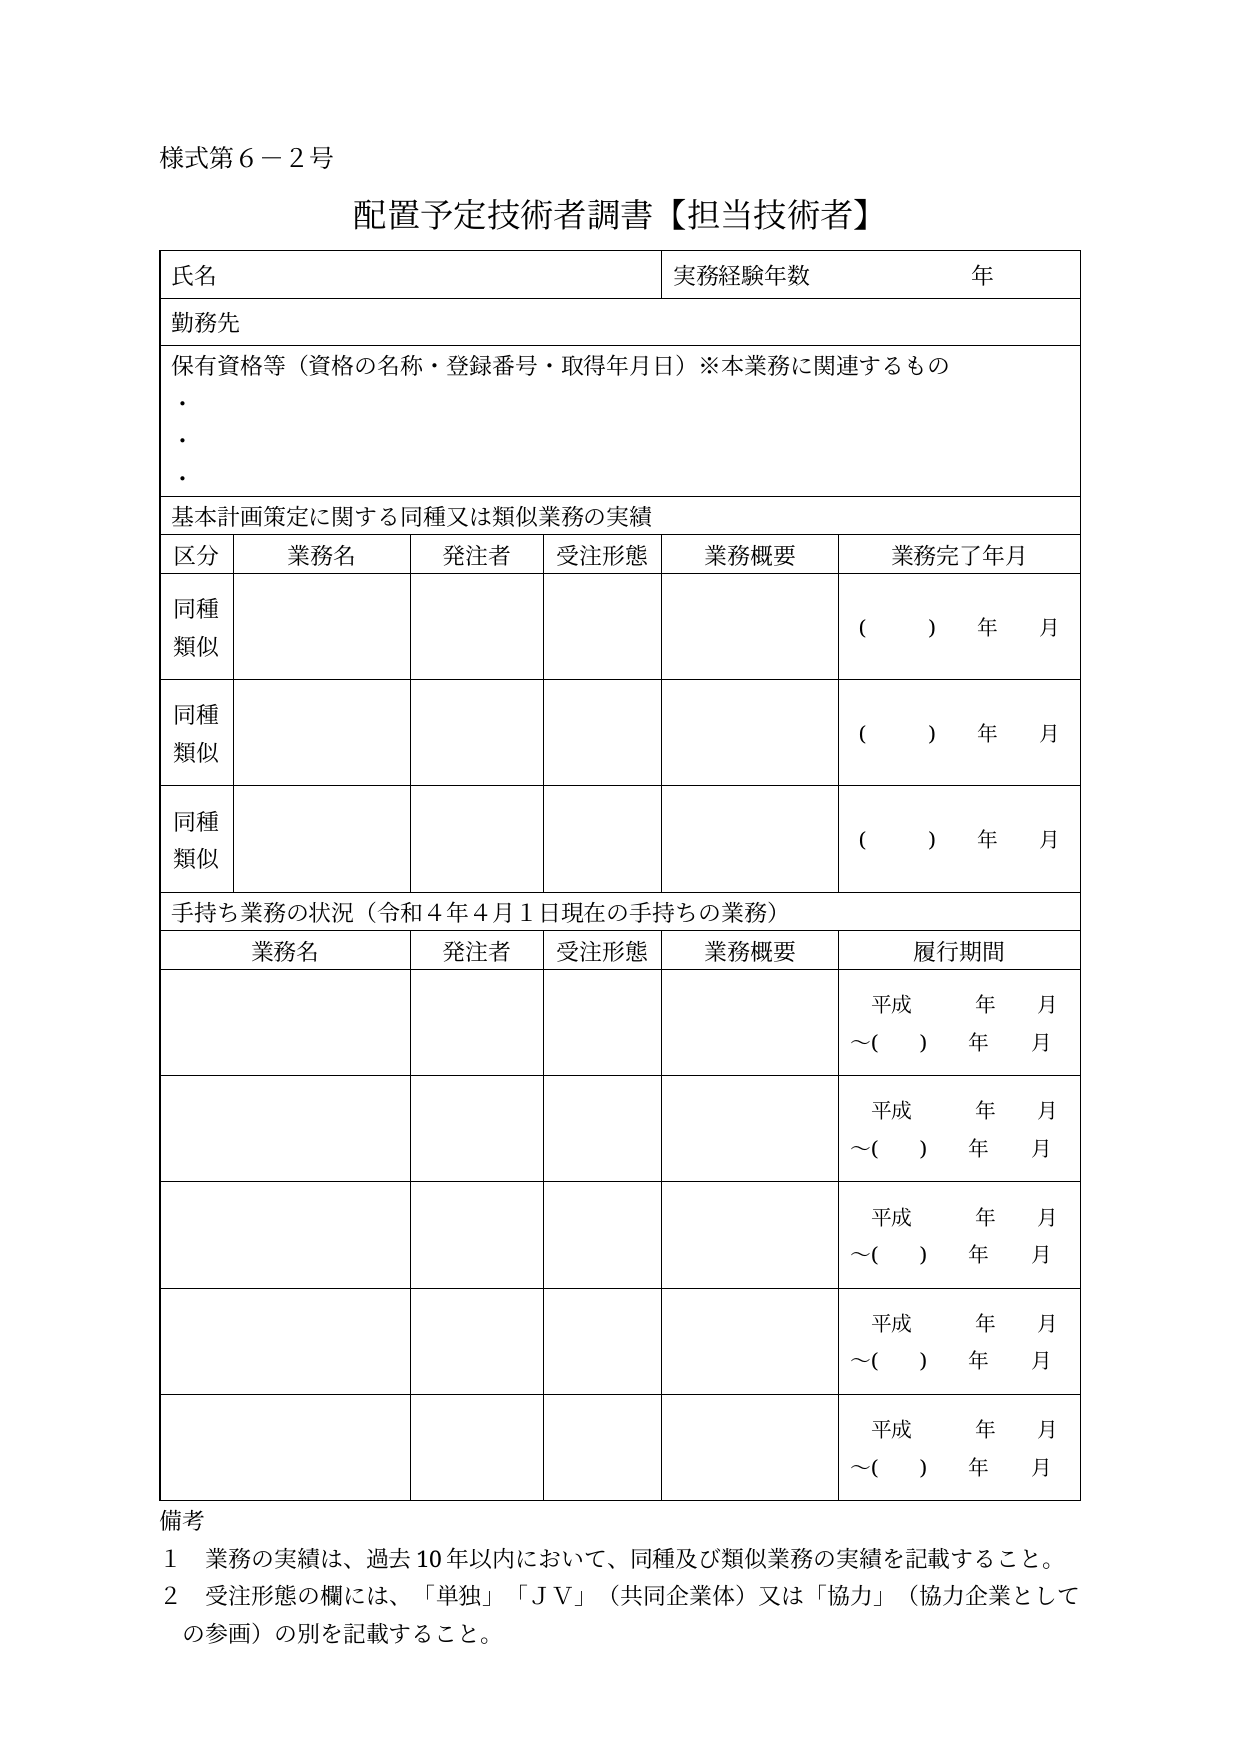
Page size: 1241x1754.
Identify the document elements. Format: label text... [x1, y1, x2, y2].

table_cell 平成 年 月 ～( ) 年 月 [839, 1076, 1080, 1181]
table_cell 業務概要 [662, 931, 838, 969]
table_header 実務経験年数 年 [662, 251, 1080, 297]
table_cell [662, 574, 838, 679]
table_cell [544, 1289, 661, 1394]
table_cell ( ) 年 月 [839, 786, 1080, 892]
table_cell [411, 1076, 543, 1181]
table_cell 業務名 [234, 535, 410, 573]
table_cell [234, 574, 410, 679]
table_cell [662, 1289, 838, 1394]
table_cell [544, 680, 661, 785]
table_cell 同種 類似 [161, 680, 233, 785]
table_cell 受注形態 [544, 535, 661, 573]
table_cell 平成 年 月 ～( ) 年 月 [839, 1182, 1080, 1287]
table_cell [544, 786, 661, 892]
table_cell [234, 786, 410, 892]
table_cell 発注者 [411, 535, 543, 573]
table_cell [161, 1182, 410, 1287]
table_cell [411, 574, 543, 679]
table_cell [411, 970, 543, 1075]
table_cell [411, 1289, 543, 1394]
table_cell [662, 786, 838, 892]
table_cell [662, 970, 838, 1075]
table_cell ( ) 年 月 [839, 680, 1080, 785]
table_cell 業務概要 [662, 535, 838, 573]
table_cell [544, 1182, 661, 1287]
table_cell [411, 786, 543, 892]
table_cell 受注形態 [544, 931, 661, 969]
table_cell [544, 970, 661, 1075]
table_cell 平成 年 月 ～( ) 年 月 [839, 1395, 1080, 1500]
text 備考 [159, 1501, 1081, 1538]
table_header 氏名 [161, 251, 661, 297]
table_cell [161, 1076, 410, 1181]
table_cell [544, 1076, 661, 1181]
table_cell 手持ち業務の状況（令和４年４月１日現在の手持ちの業務） [161, 893, 1080, 930]
table_cell [662, 1395, 838, 1500]
text 様式第６－２号 [159, 138, 1081, 175]
table_cell [161, 1395, 410, 1500]
table_cell [411, 680, 543, 785]
text 配置予定技術者調書【担当技術者】 [159, 175, 1081, 250]
table_cell 発注者 [411, 931, 543, 969]
table_cell [544, 574, 661, 679]
table_cell [161, 1289, 410, 1394]
table_cell 履行期間 [839, 931, 1080, 969]
table_cell 同種 類似 [161, 786, 233, 892]
table_cell [662, 1182, 838, 1287]
table_cell [662, 680, 838, 785]
table_cell 勤務先 [161, 299, 1080, 345]
table_cell 基本計画策定に関する同種又は類似業務の実績 [161, 497, 1080, 534]
table_cell [411, 1395, 543, 1500]
table_cell 保有資格等（資格の名称・登録番号・取得年月日）※本業務に関連するもの ・ ・ ・ [161, 346, 1080, 496]
table_cell 区分 [161, 535, 233, 573]
table_cell [234, 680, 410, 785]
table_cell 業務完了年月 [839, 535, 1080, 573]
table_cell 同種 類似 [161, 574, 233, 679]
table_cell [544, 1395, 661, 1500]
text １ 業務の実績は、過去10年以内において、同種及び類似業務の実績を記載すること。 [159, 1538, 1081, 1576]
table_cell ( ) 年 月 [839, 574, 1080, 679]
table_cell 業務名 [161, 931, 410, 969]
table_cell [411, 1182, 543, 1287]
table_cell [161, 970, 410, 1075]
table_cell [662, 1076, 838, 1181]
table_cell 平成 年 月 ～( ) 年 月 [839, 970, 1080, 1075]
text ２ 受注形態の欄には、「単独」「ＪＶ」（共同企業体）又は「協力」（協力企業としての参画）の別を記載すること。 [159, 1576, 1081, 1651]
table_cell 平成 年 月 ～( ) 年 月 [839, 1289, 1080, 1394]
